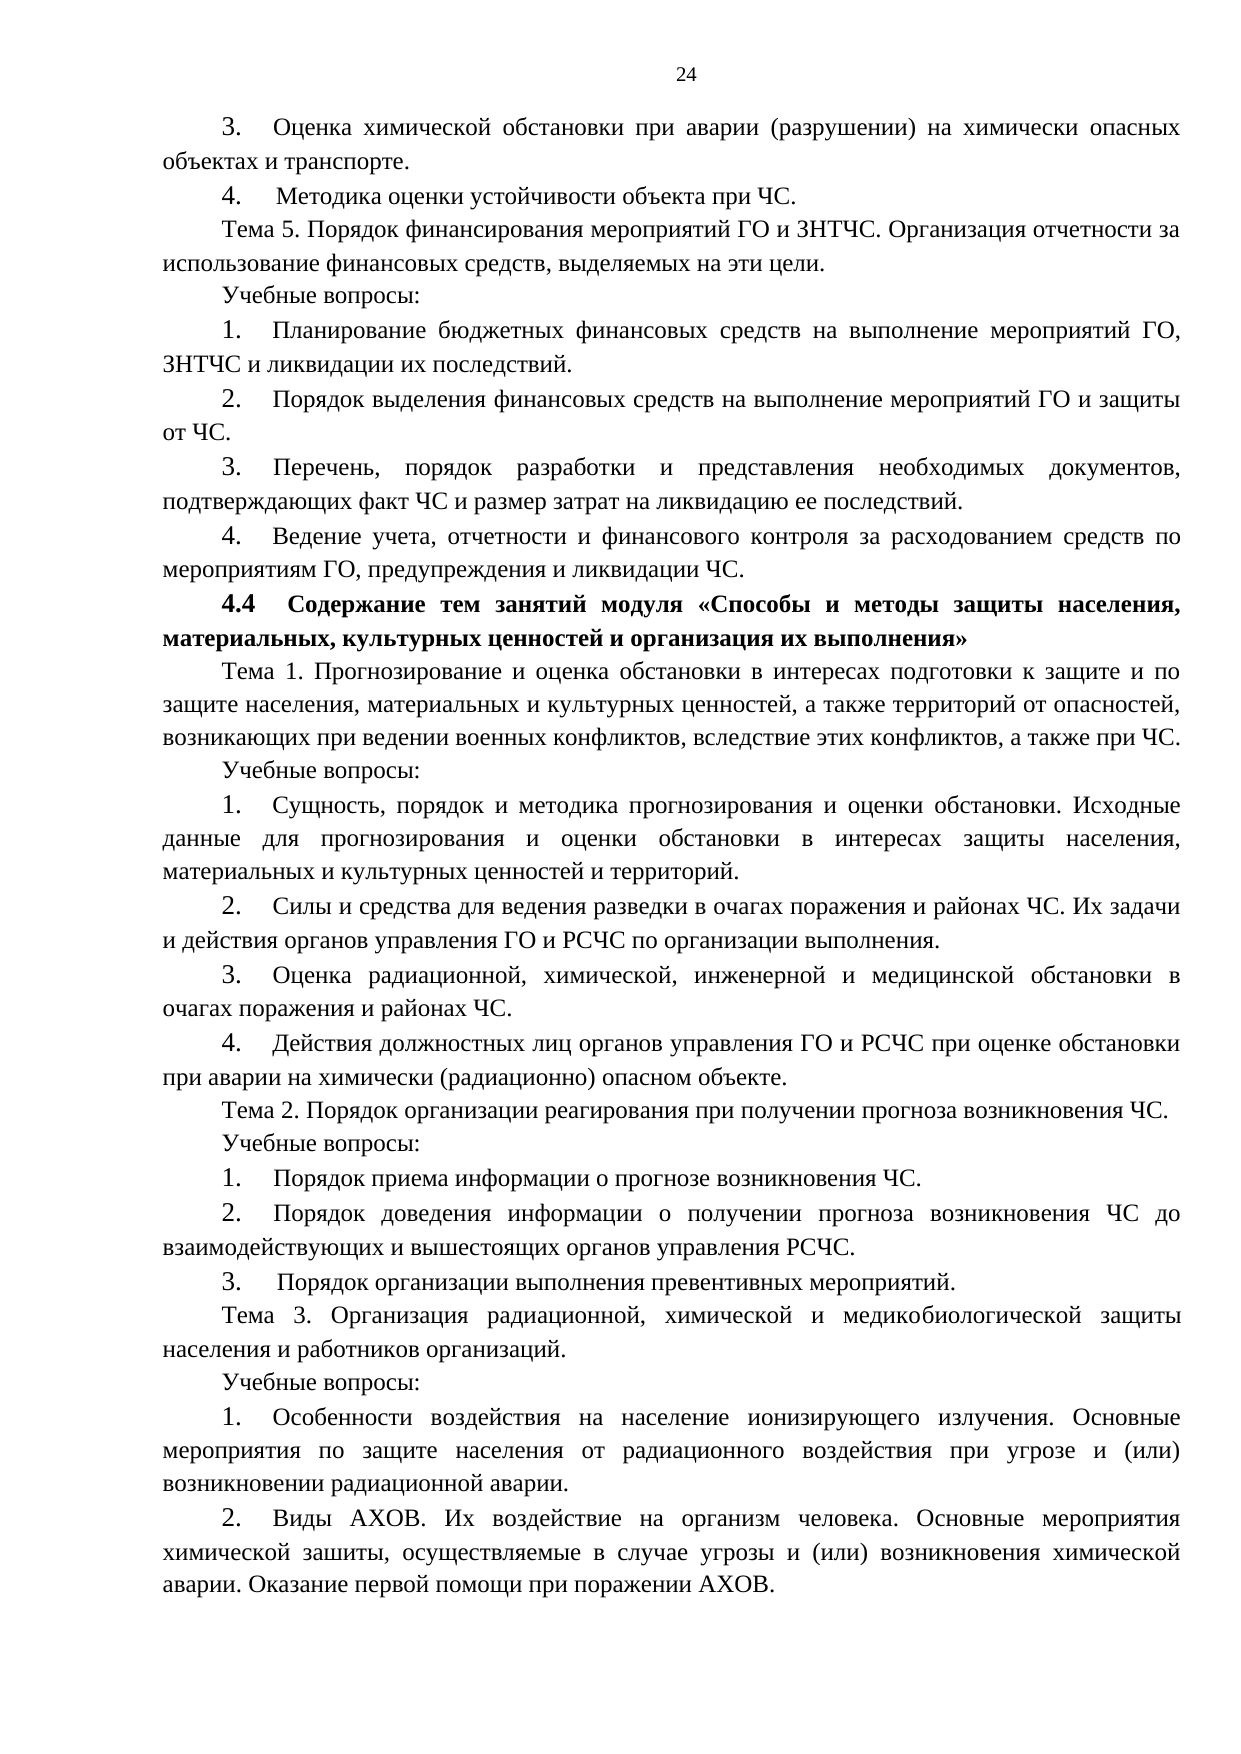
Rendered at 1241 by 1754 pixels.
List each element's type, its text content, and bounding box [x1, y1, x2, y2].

list Перечень, порядок разработки и представления необходимых документов, подтверждающих факт ЧС и размер затрат на ликвидацию ее последствий. [162, 451, 1182, 515]
text Тема 2. Порядок организации реагирования при получении прогноза возникновения ЧС. [162, 1095, 1182, 1123]
text Учебные вопросы: [162, 1367, 1182, 1395]
list Виды АХОВ. Их воздействие на организм человека. Основные мероприятия химической зашиты, осуществляемые в случае угрозы и (или) возникновения химической аварии. Оказание первой помощи при поражении АХОВ. [162, 1501, 1182, 1598]
list Силы и средства для ведения разведки в очагах поражения и районах ЧС. Их задачи и действия органов управления ГО и РСЧС по организации выполнения. [162, 889, 1182, 953]
text Учебные вопросы: [162, 755, 1182, 784]
list Особенности воздействия на население ионизирующего излучения. Основные мероприятия по защите населения от радиационного воздействия при угрозе и (или) возникновении радиационной аварии. [162, 1400, 1182, 1497]
list Ведение учета, отчетности и финансового контроля за расходованием средств по мероприятиям ГО, предупреждения и ликвидации ЧС. [162, 519, 1182, 583]
list Порядок выделения финансовых средств на выполнение мероприятий ГО и защиты от ЧС. [162, 382, 1182, 446]
list Действия должностных лиц органов управления ГО и РСЧС при оценке обстановки при аварии на химически (радиационно) опасном объекте. [162, 1026, 1182, 1090]
text Тема 5. Порядок финансирования мероприятий ГО и ЗНТЧС. Организация отчетности за использование финансовых средств, выделяемых на эти цели. [162, 214, 1182, 276]
list Оценка химической обстановки при аварии (разрушении) на химически опасных объектах и транспорте. [162, 110, 1182, 174]
text Учебные вопросы: [162, 1128, 1182, 1156]
list Методика оценки устойчивости объекта при ЧС. [162, 179, 1182, 210]
text Учебные вопросы: [162, 281, 1182, 309]
text Тема 1. Прогнозирование и оценка обстановки в интересах подготовки к защите и по защите населения, материальных и культурных ценностей, а также территорий от опасностей, возникающих при ведении военных конфликтов, вследствие этих конфликтов, а также при ЧС. [162, 656, 1182, 751]
list Оценка радиационной, химической, инженерной и медицинской обстановки в очагах поражения и районах ЧС. [162, 958, 1182, 1022]
list Порядок доведения информации о получении прогноза возникновения ЧС до взаимодействующих и вышестоящих органов управления РСЧС. [162, 1196, 1182, 1261]
list Порядок организации выполнения превентивных мероприятий. [162, 1265, 1182, 1296]
list Порядок приема информации о прогнозе возникновения ЧС. [162, 1161, 1182, 1192]
list Содержание тем занятий модуля «Способы и методы защиты населения, материальных, культурных ценностей и организация их выполнения» [162, 587, 1182, 652]
list Сущность, порядок и методика прогнозирования и оценки обстановки. Исходные данные для прогнозирования и оценки обстановки в интересах защиты населения, материальных и культурных ценностей и территорий. [162, 788, 1182, 885]
list Планирование бюджетных финансовых средств на выполнение мероприятий ГО, ЗНТЧС и ликвидации их последствий. [162, 314, 1182, 378]
text Тема 3. Организация радиационной, химической и медикобиологической защиты населения и работников организаций. [162, 1301, 1182, 1362]
